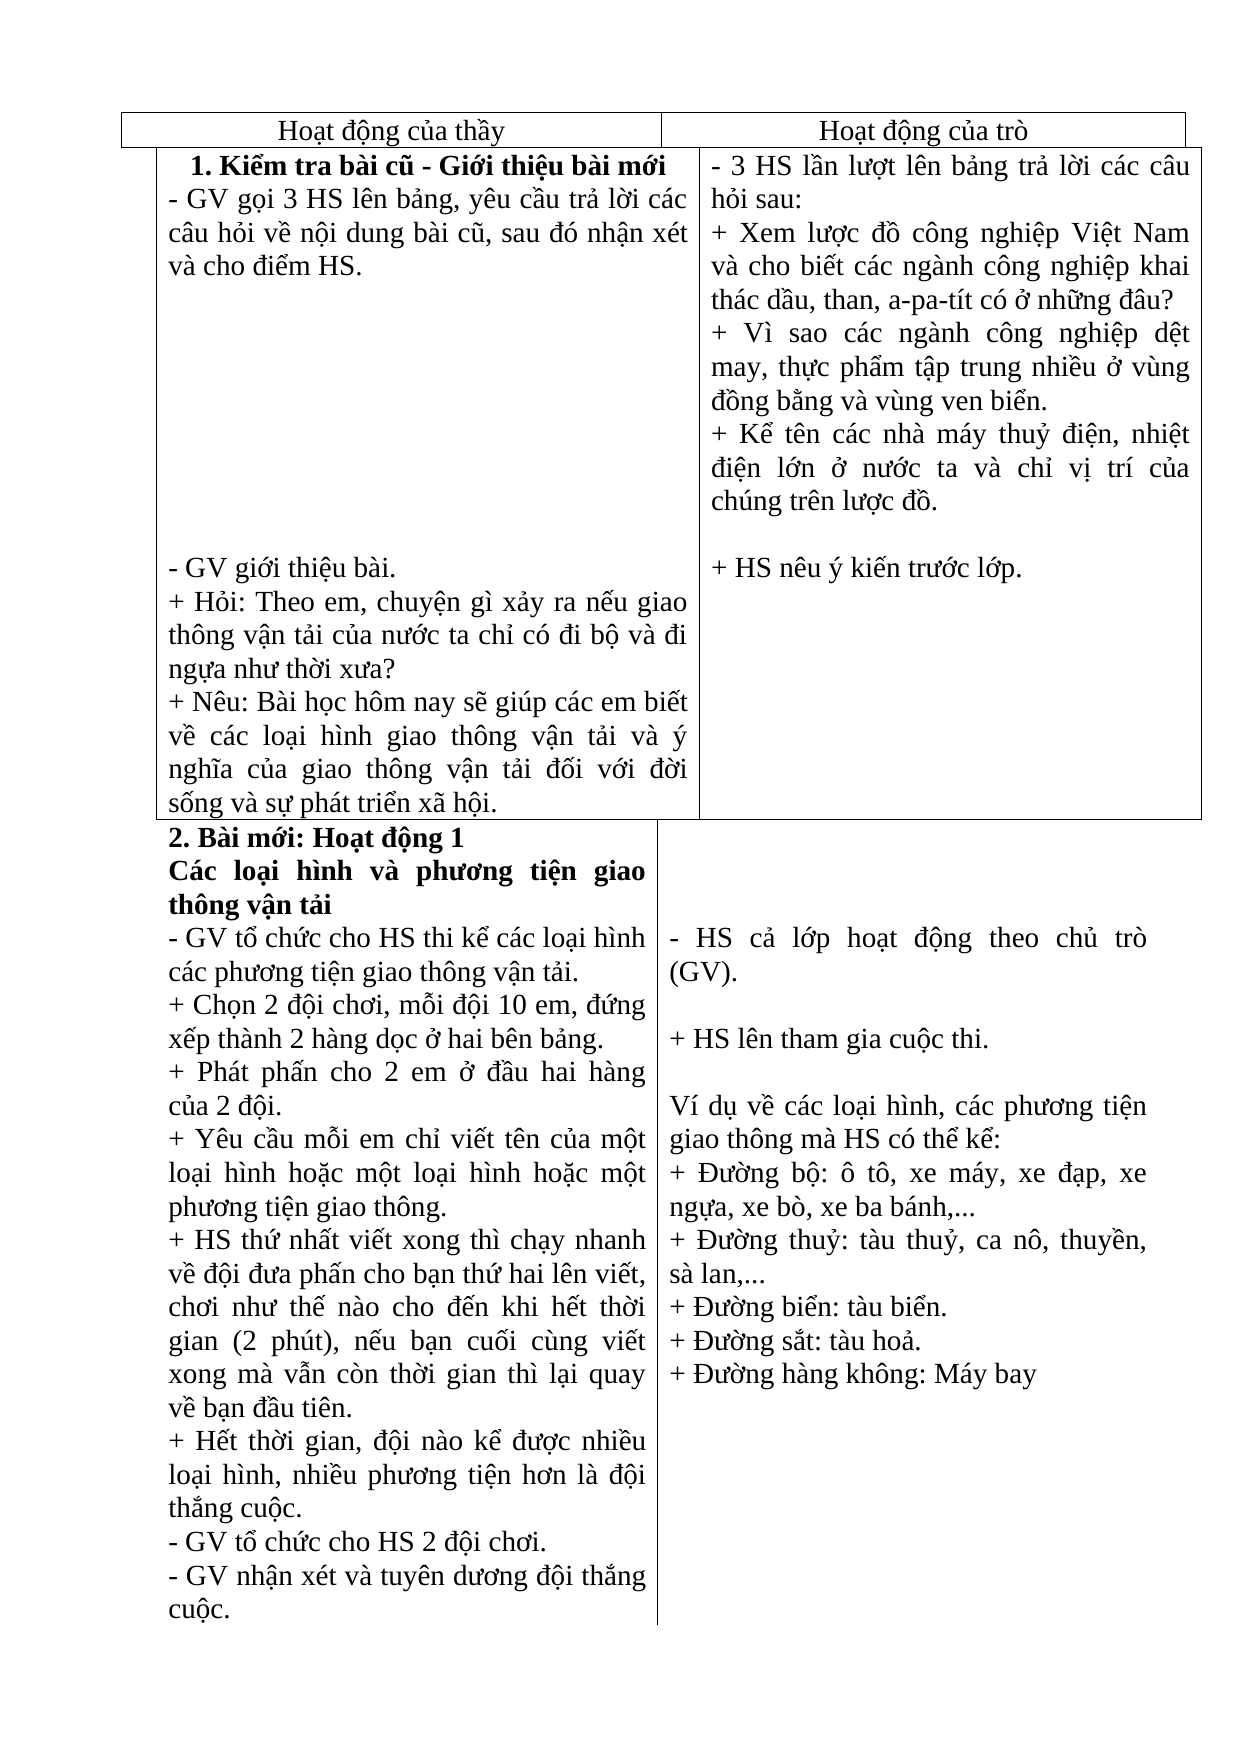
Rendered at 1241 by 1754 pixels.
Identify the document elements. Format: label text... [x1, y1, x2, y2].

table_cell - 3 HS lần lượt lên bảng trả lời các câu hỏi sau: + Xem lược đồ công nghiệp Việt Nam và cho biết các ngành công nghiệp khai thác dầu, than, a-pa-tít có ở những đâu? + Vì sao các ngành công nghiệp dệt may, thực phẩm tập trung nhiều ở vùng đồng bằng và vùng ven biển. + Kể tên các nhà máy thuỷ điện, nhiệt điện lớn ở nước ta và chỉ vị trí của chúng trên lược đồ. + HS nêu ý kiến trước lớp. [700, 148, 1201, 819]
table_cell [157, 820, 657, 1625]
table_cell 1. Kiểm tra bài cũ - Giới thiệu bài mới - GV gọi 3 HS lên bảng, yêu cầu trả lời các câu hỏi về nội dung bài cũ, sau đó nhận xét và cho điểm HS. - GV giới thiệu bài. + Hỏi: Theo em, chuyện gì xảy ra nếu giao thông vận tải của nước ta chỉ có đi bộ và đi ngựa như thời xưa? + Nêu: Bài học hôm nay sẽ giúp các em biết về các loại hình giao thông vận tải và ý nghĩa của giao thông vận tải đối với đời sống và sự phát triển xã hội. [157, 148, 699, 819]
table_header Hoạt động của thầy [122, 113, 661, 147]
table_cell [658, 820, 1159, 1625]
table_header Hoạt động của trò [662, 113, 1185, 147]
